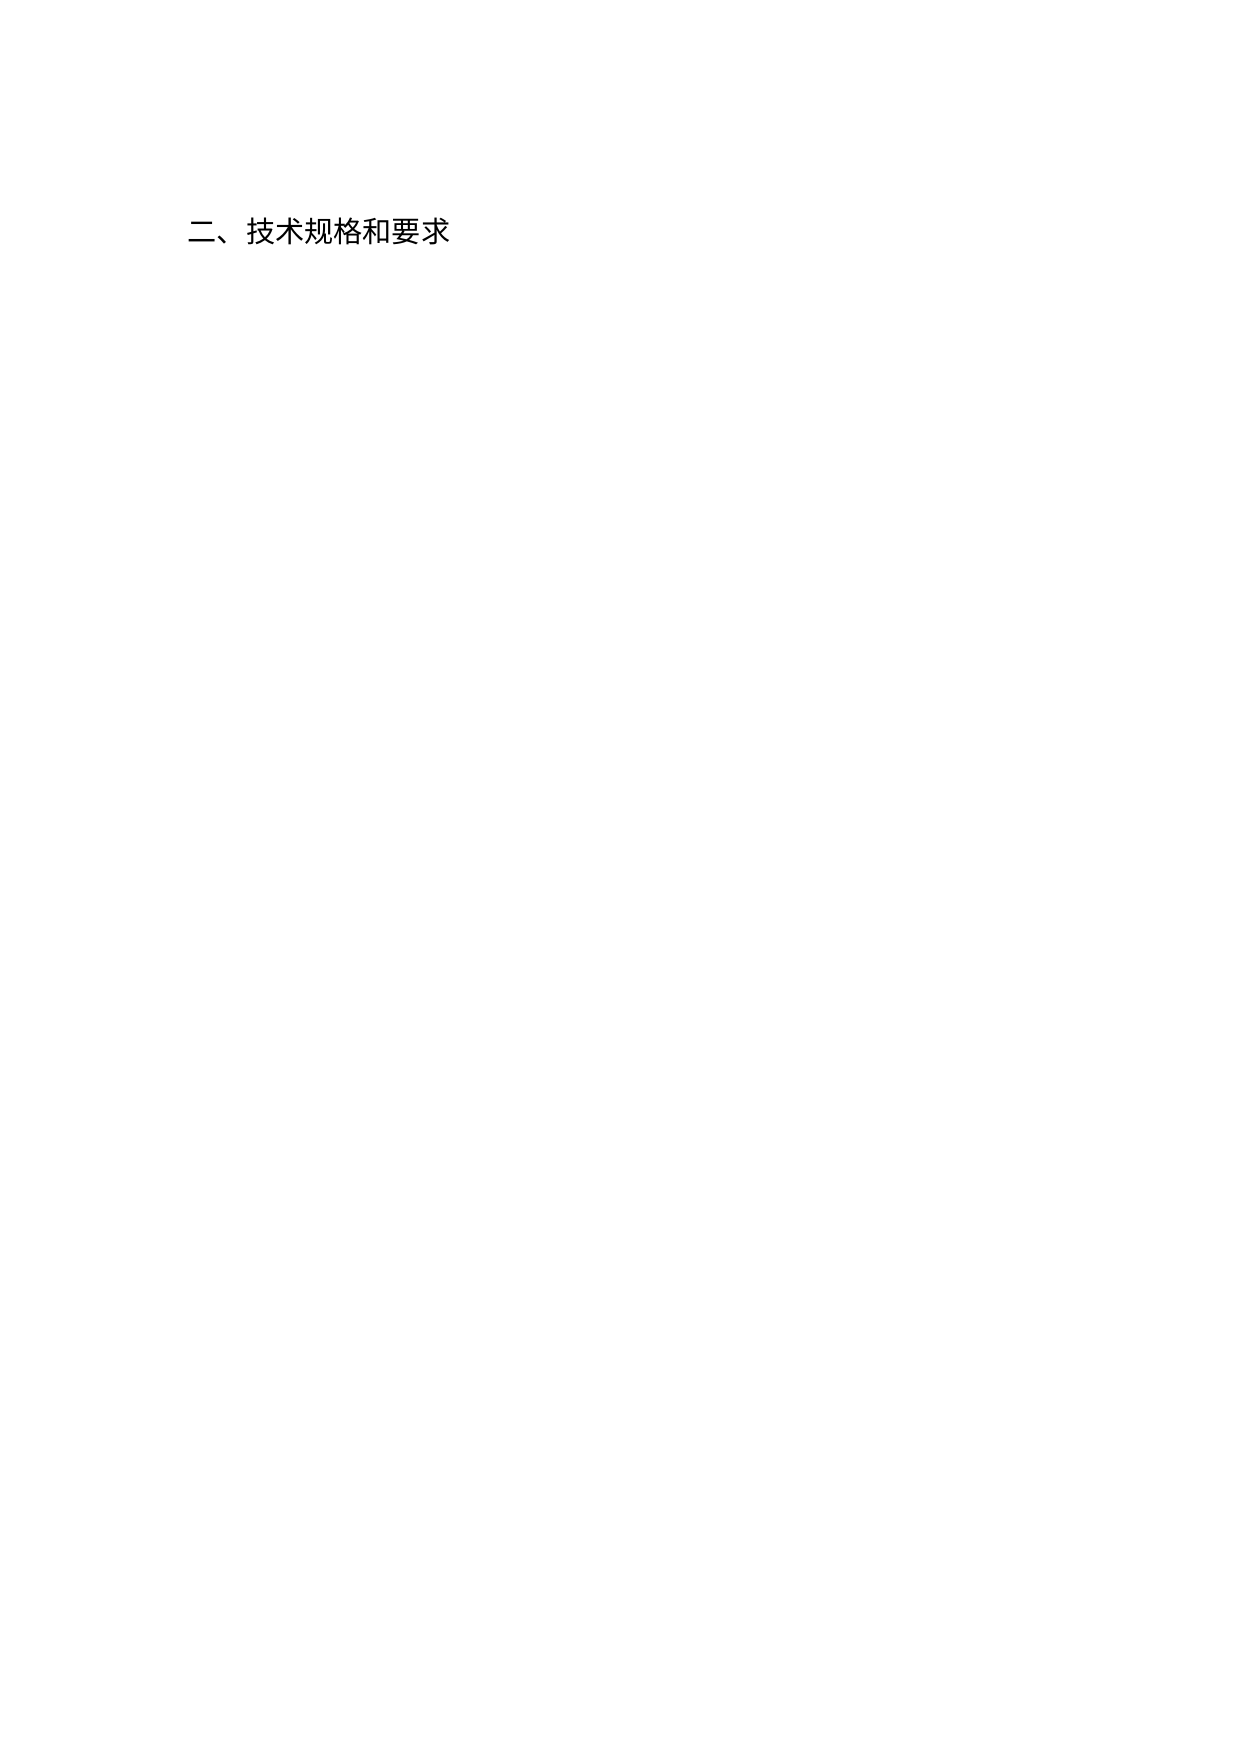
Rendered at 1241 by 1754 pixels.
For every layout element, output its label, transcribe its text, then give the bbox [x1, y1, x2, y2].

subtitle 二、技术规格和要求 [187, 197, 1053, 262]
